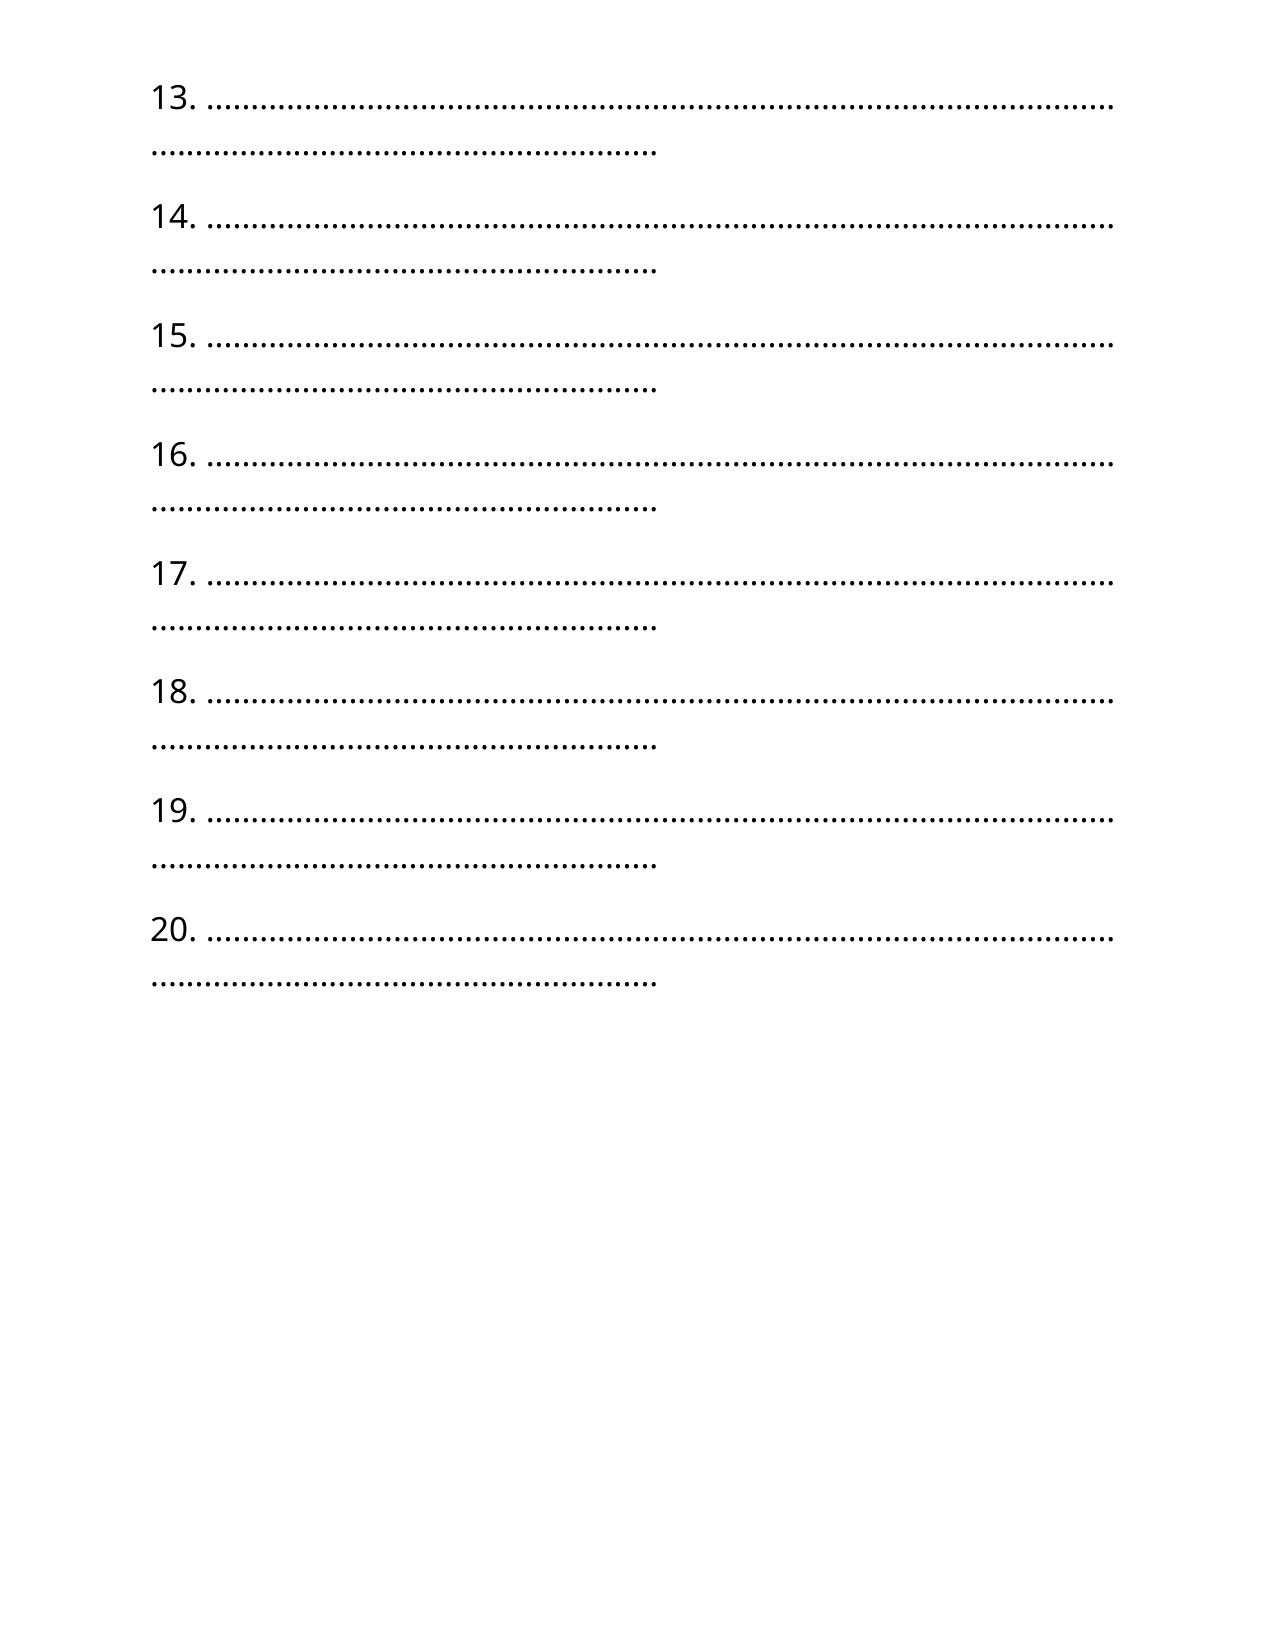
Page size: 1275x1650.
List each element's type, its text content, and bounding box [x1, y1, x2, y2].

text 19. ............................................................................................................................................................... [150, 759, 1125, 878]
text 18. ............................................................................................................................................................... [150, 640, 1125, 759]
text 17. ............................................................................................................................................................... [150, 521, 1125, 640]
text 14. ............................................................................................................................................................... [150, 165, 1125, 283]
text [150, 74, 1125, 165]
text 20. ............................................................................................................................................................... [150, 878, 1125, 997]
text 15. ............................................................................................................................................................... [150, 283, 1125, 402]
text 16. ............................................................................................................................................................... [150, 402, 1125, 521]
